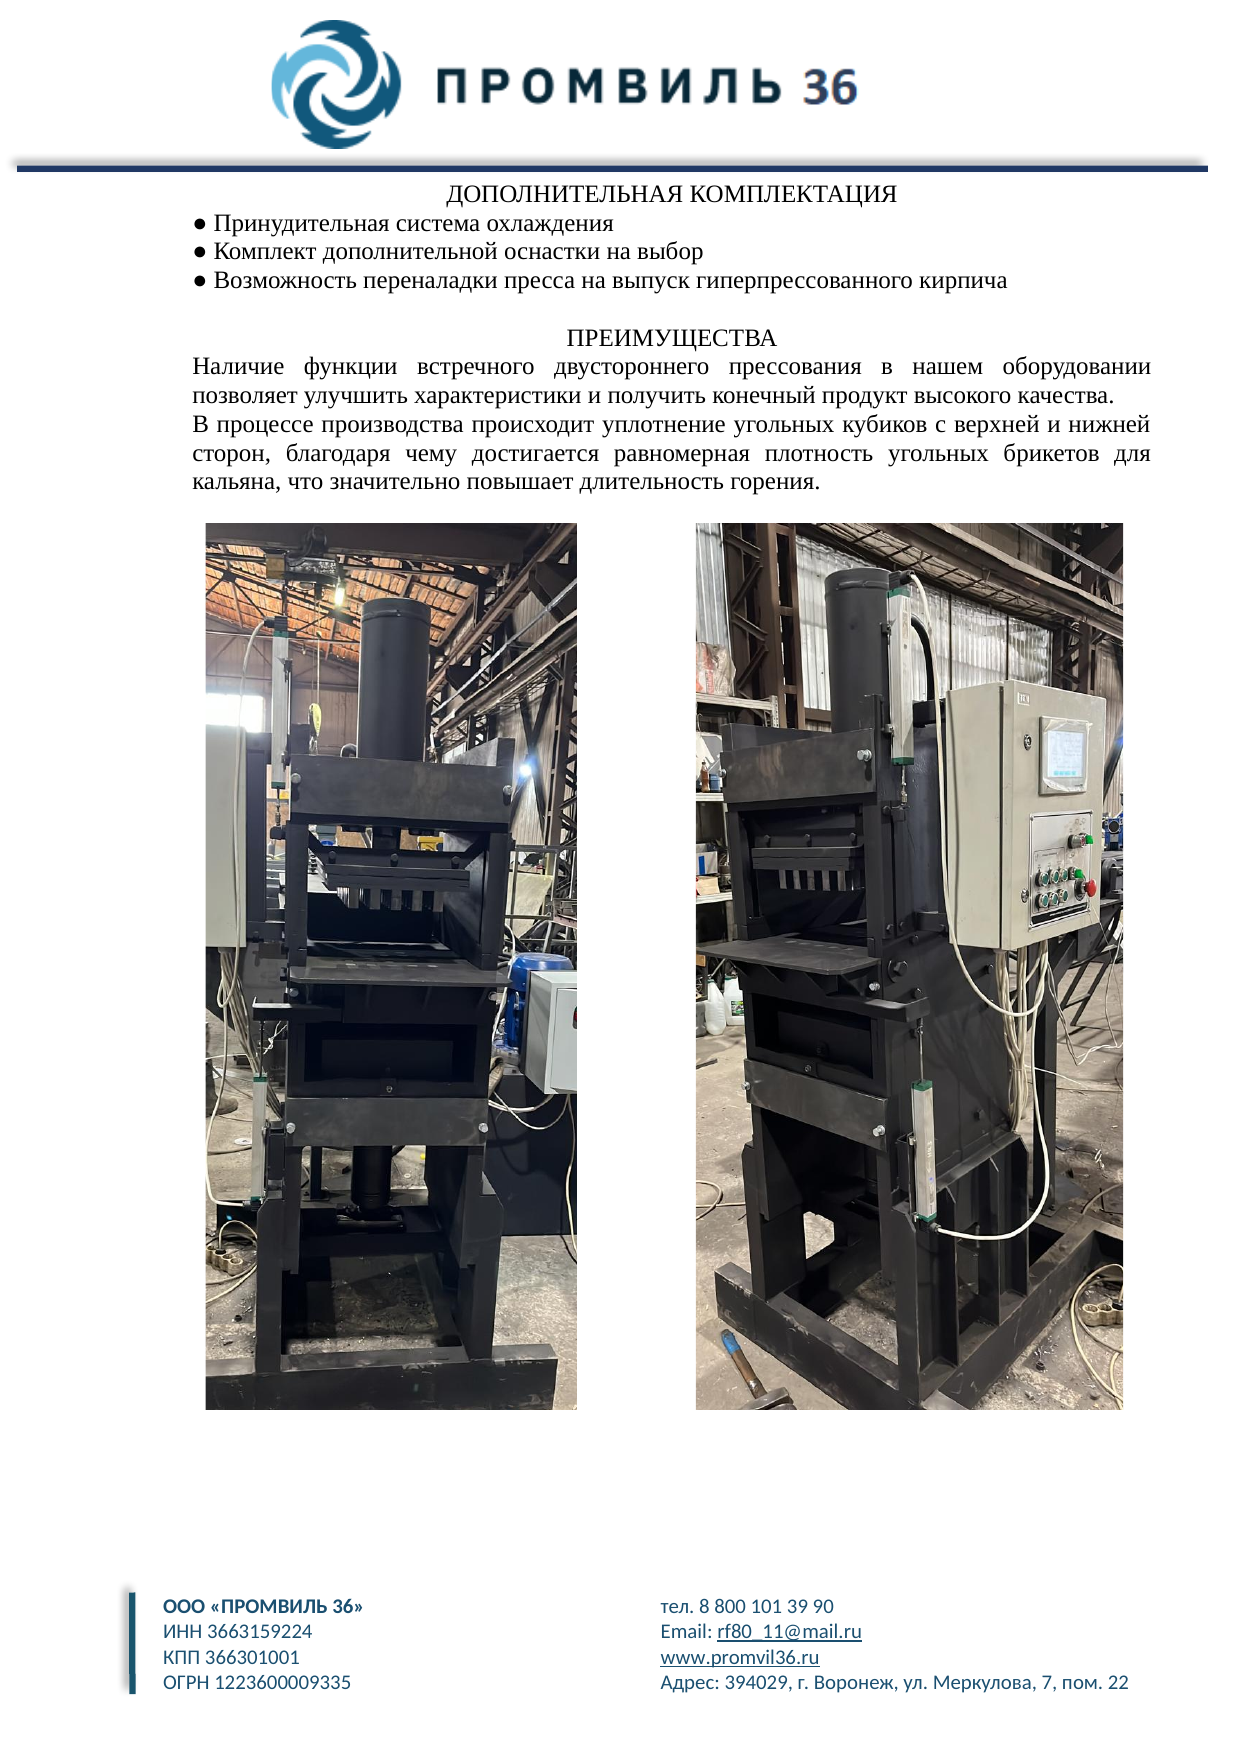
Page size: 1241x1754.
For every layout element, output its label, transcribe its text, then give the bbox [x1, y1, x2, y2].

text В процессе производства происходит уплотнение угольных кубиков с верхней и нижней сторон, благодаря чему достигается равномерная плотность угольных брикетов для кальяна, что значительно повышает длительность горения. [192, 409, 1152, 495]
text Наличие функции встречного двустороннего прессования в нашем оборудовании позволяет улучшить характеристики и получить конечный продукт высокого качества. [192, 351, 1152, 409]
picture [695, 523, 1124, 1410]
text ● Принудительная система охлаждения [192, 208, 1152, 236]
picture [271, 20, 980, 149]
text ● Комплект дополнительной оснастки на выбор [192, 236, 1152, 265]
text ДОПОЛНИТЕЛЬНАЯ КОМПЛЕКТАЦИЯ [192, 179, 1152, 208]
text ● Возможность переналадки пресса на выпуск гиперпрессованного кирпича [192, 265, 1152, 294]
picture [205, 523, 577, 1410]
text ПРЕИМУЩЕСТВА [192, 323, 1152, 351]
